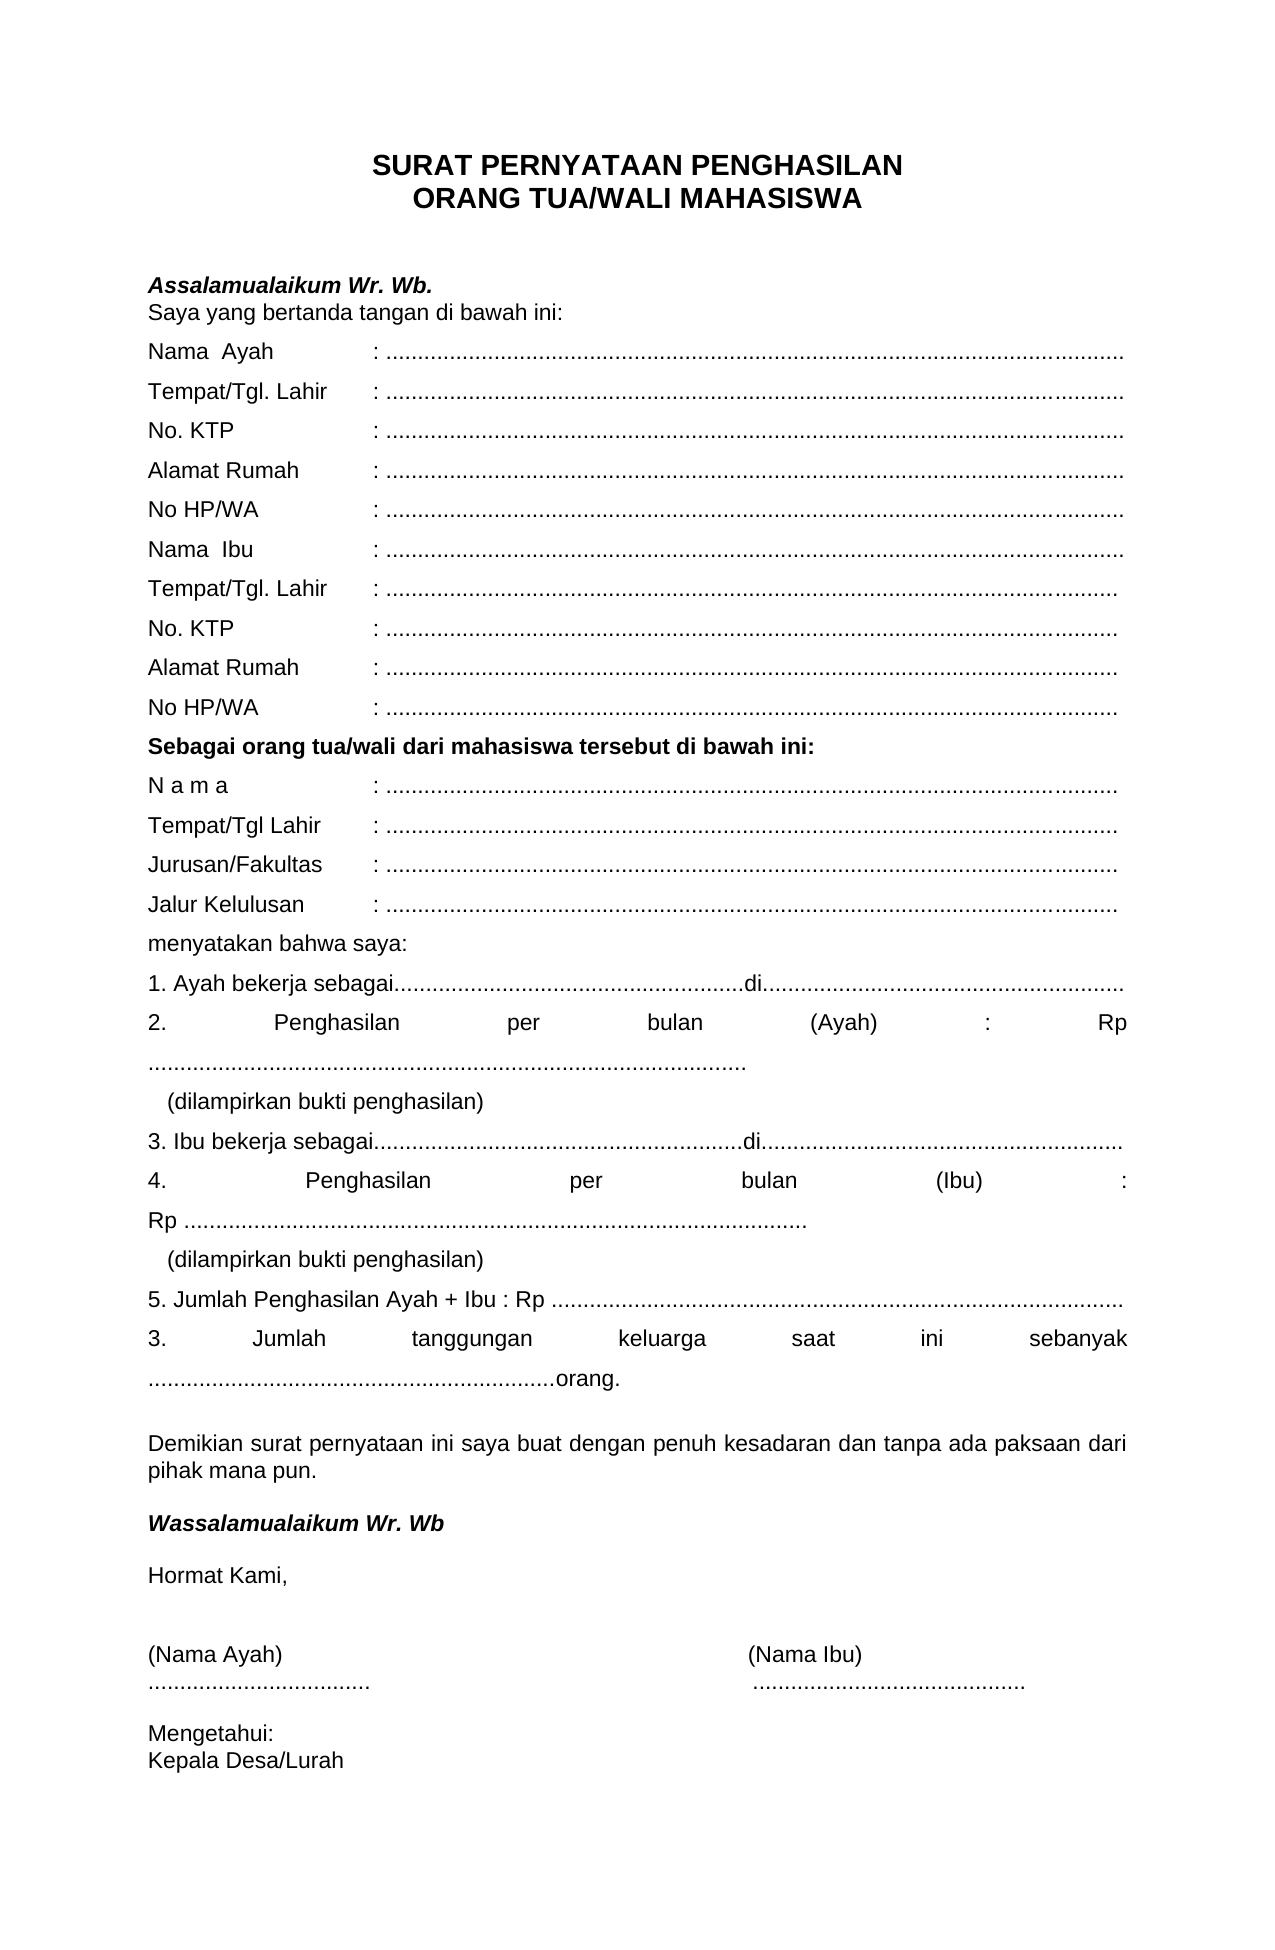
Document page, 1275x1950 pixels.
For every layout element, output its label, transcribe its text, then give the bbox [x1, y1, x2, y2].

text Jalur Kelulusan : ................................................................................................................... [148, 891, 1127, 917]
text Mengetahui: [148, 1720, 1127, 1747]
text SURAT PERNYATAAN PENGHASILAN [148, 148, 1127, 181]
text 3. Jumlah tanggungan keluarga saat ini sebanyak ................................................................orang. [148, 1325, 1127, 1391]
text No HP/WA : .................................................................................................................... [148, 496, 1127, 522]
text Hormat Kami, [148, 1562, 1127, 1588]
text 5. Jumlah Penghasilan Ayah + Ibu : Rp .......................................................................................... [148, 1286, 1127, 1312]
text No HP/WA : ................................................................................................................... [148, 693, 1127, 720]
text (dilampirkan bukti penghasilan) [148, 1088, 1127, 1114]
text Kepala Desa/Lurah [148, 1747, 1127, 1773]
text Alamat Rumah : ................................................................................................................... [148, 654, 1127, 680]
text N a m a : ................................................................................................................... [148, 772, 1127, 799]
text ................................... ........................................... [148, 1668, 1127, 1694]
text 1. Ayah bekerja sebagai.......................................................di......................................................... [148, 970, 1127, 996]
text Demikian surat pernyataan ini saya buat dengan penuh kesadaran dan tanpa ada paksaan dari pihak mana pun. [148, 1430, 1127, 1483]
text Nama Ibu : .................................................................................................................... [148, 536, 1127, 562]
text 3. Ibu bekerja sebagai..........................................................di......................................................... [148, 1128, 1127, 1154]
text No. KTP : .................................................................................................................... [148, 417, 1127, 443]
text (Nama Ayah) (Nama Ibu) [148, 1641, 1127, 1668]
text Saya yang bertanda tangan di bawah ini: [148, 299, 1127, 325]
text Nama Ayah : .................................................................................................................... [148, 338, 1127, 364]
text 4. Penghasilan per bulan (Ibu) : Rp .................................................................................................. [148, 1167, 1127, 1233]
text No. KTP : ................................................................................................................... [148, 614, 1127, 641]
text Wassalamualaikum Wr. Wb [148, 1509, 1127, 1536]
text Sebagai orang tua/wali dari mahasiswa tersebut di bawah ini: [148, 733, 1127, 759]
text Tempat/Tgl. Lahir : ................................................................................................................... [148, 575, 1127, 601]
text Alamat Rumah : .................................................................................................................... [148, 457, 1127, 483]
text Tempat/Tgl Lahir : ................................................................................................................... [148, 812, 1127, 838]
text Jurusan/Fakultas : ................................................................................................................... [148, 851, 1127, 878]
text ORANG TUA/WALI MAHASISWA [148, 181, 1127, 215]
text (dilampirkan bukti penghasilan) [148, 1246, 1127, 1272]
text Assalamualaikum Wr. Wb. [148, 272, 1127, 299]
text menyatakan bahwa saya: [148, 930, 1127, 957]
text 2. Penghasilan per bulan (Ayah) : Rp .............................................................................................. [148, 1009, 1127, 1075]
text Tempat/Tgl. Lahir : .................................................................................................................... [148, 378, 1127, 404]
